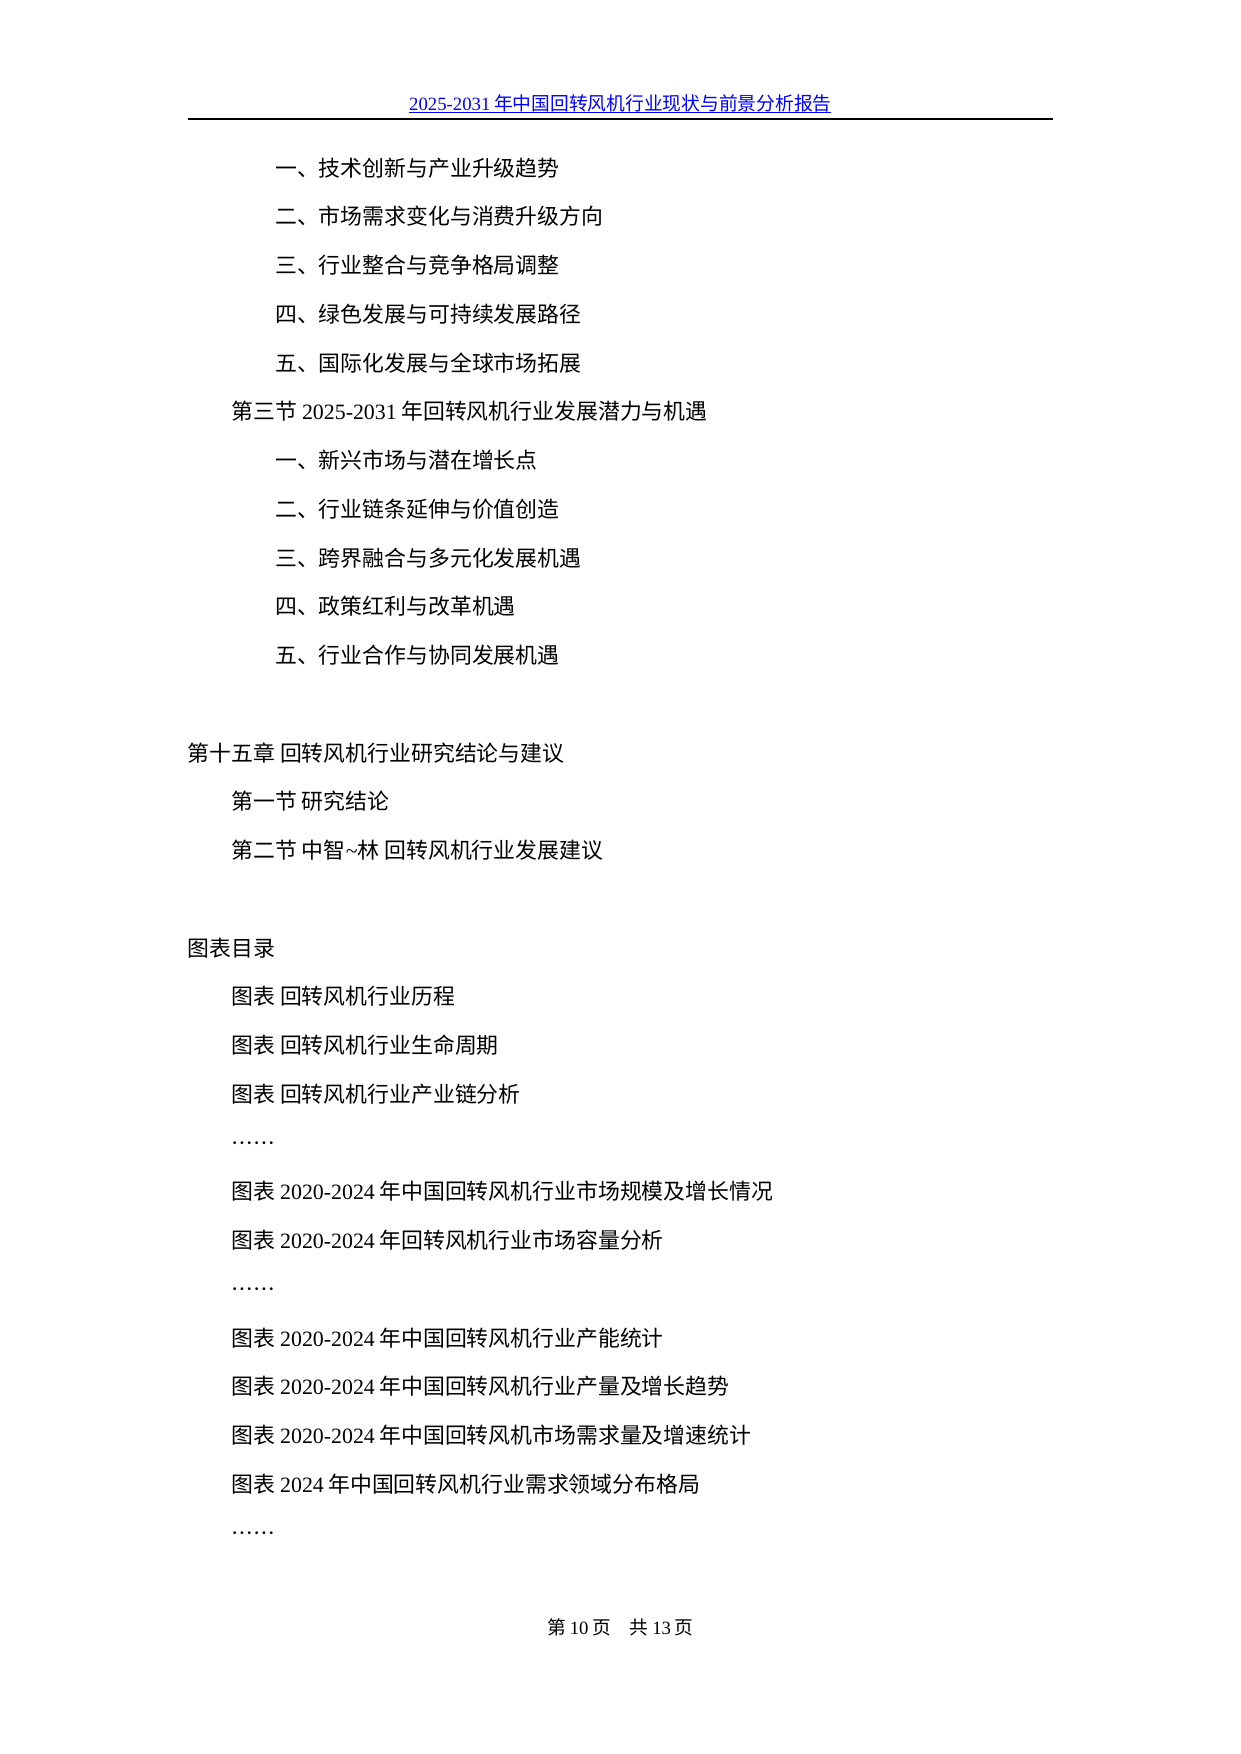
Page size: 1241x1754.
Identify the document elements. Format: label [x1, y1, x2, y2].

text [187, 150, 1053, 1548]
